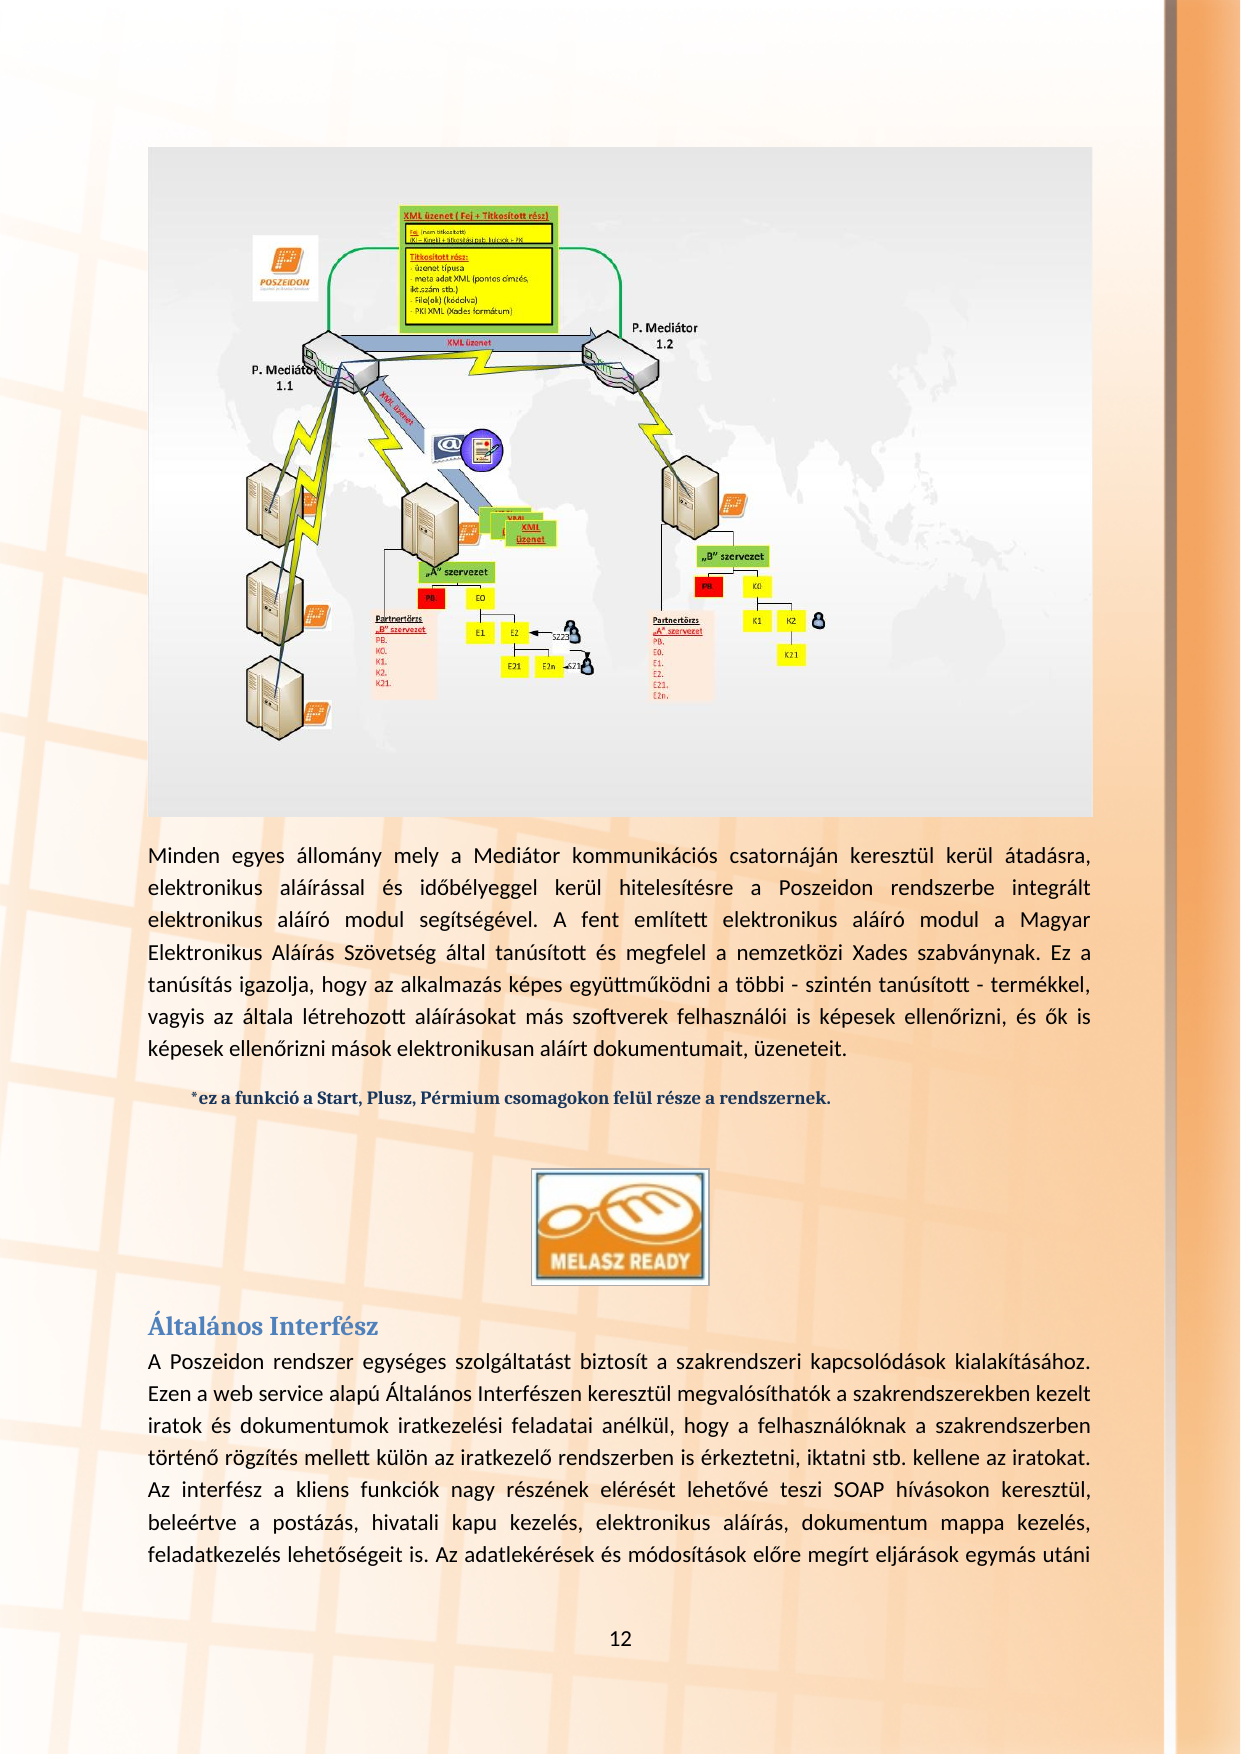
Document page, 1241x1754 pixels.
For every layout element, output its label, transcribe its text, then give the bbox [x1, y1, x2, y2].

subtitle Általános Interfész [148, 1311, 1093, 1342]
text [148, 1347, 1093, 1568]
text Minden egyes állomány mely a Mediátor kommunikációs csatornáján keresztül kerül átadásra, elektronikus aláírással és időbélyeggel kerül hitelesítésre a Poszeidon rendszerbe integrált elektronikus aláíró modul segítségével. A fent említett elektronikus aláíró modul a Magyar Elektronikus Aláírás Szövetség által tanúsított és megfelel a nemzetközi Xades szabványnak. Ez a tanúsítás igazolja, hogy az alkalmazás képes együttműködni a többi - szintén tanúsított - termékkel, vagyis az általa létrehozott aláírásokat más szoftverek felhasználói is képesek ellenőrizni, és ők is képesek ellenőrizni mások elektronikusan aláírt dokumentumait, üzeneteit. [148, 841, 1093, 1062]
picture [0, 0, 1241, 1754]
list *ez a funkció a Start, Plusz, Pérmium csomagokon felül része a rendszernek. [190, 1087, 1093, 1109]
